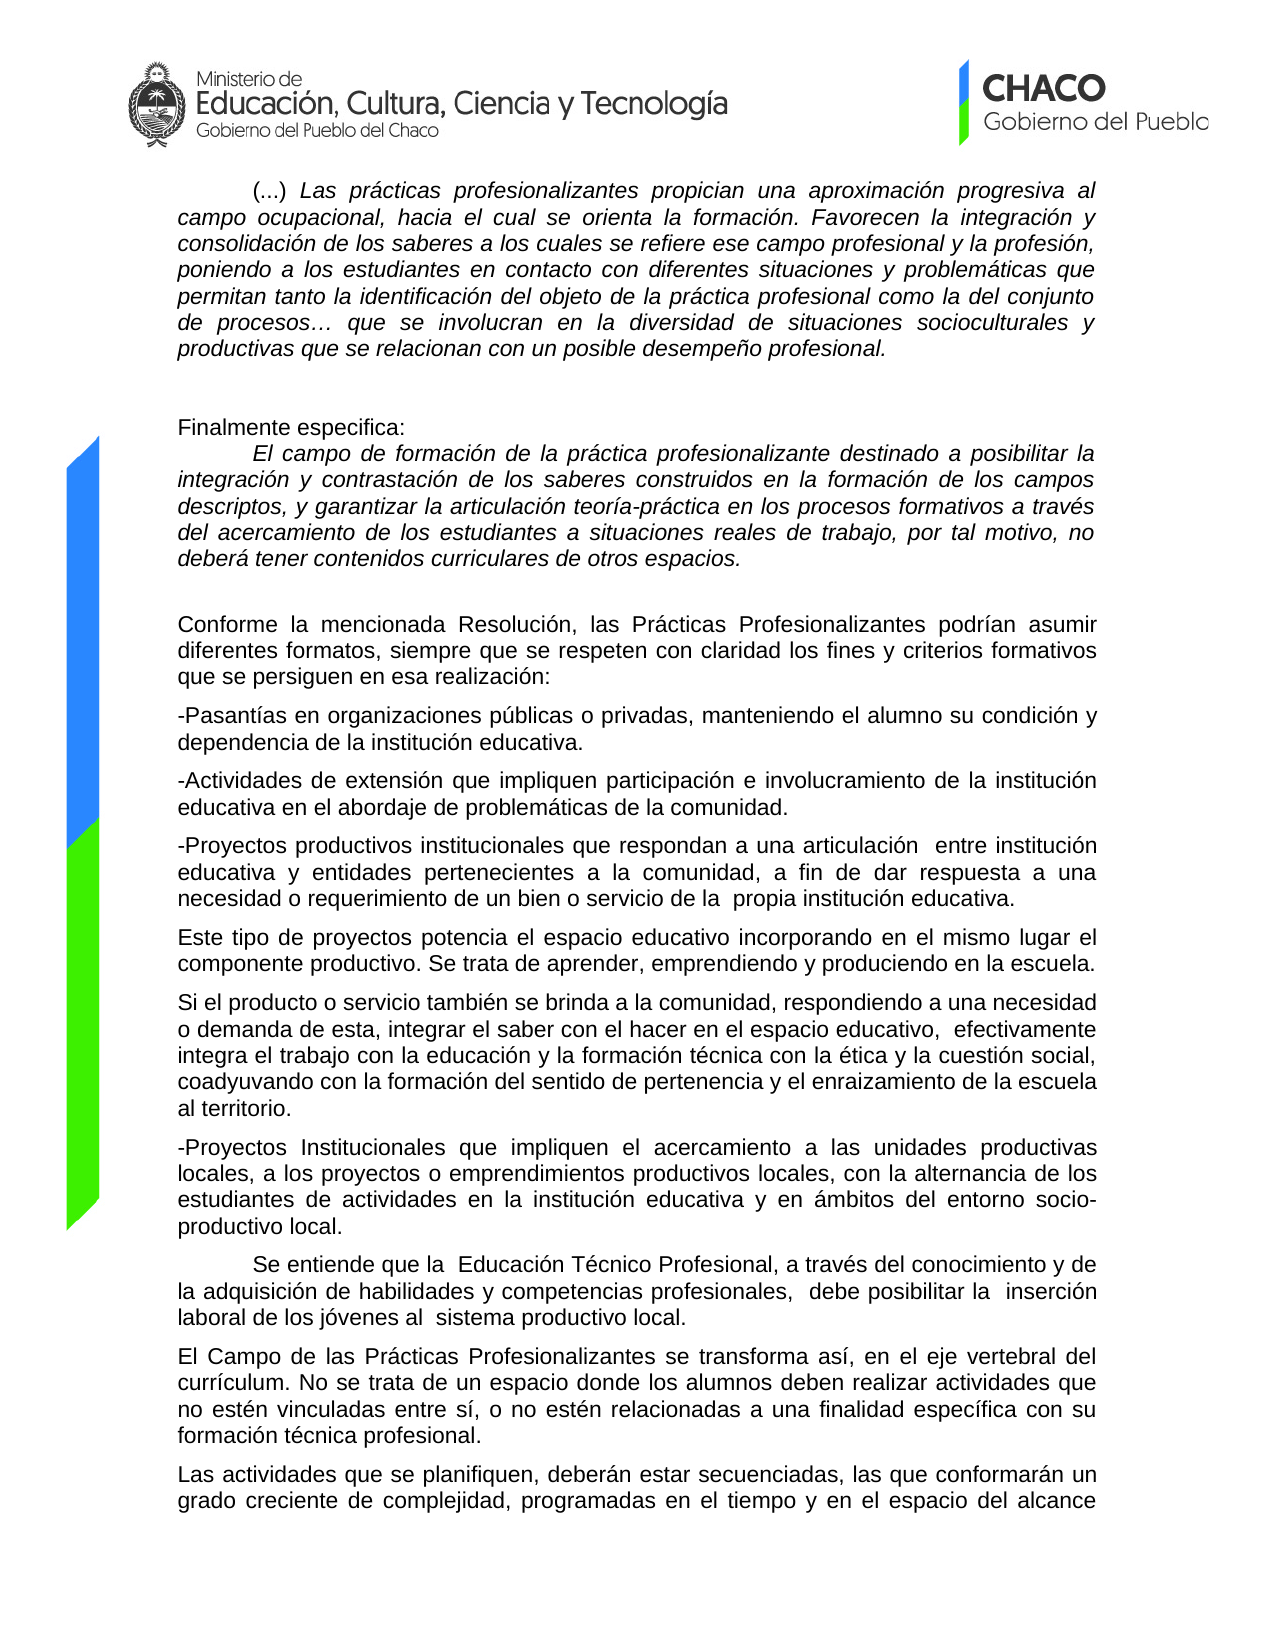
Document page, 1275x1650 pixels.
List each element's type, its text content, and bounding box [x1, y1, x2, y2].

text -Proyectos productivos institucionales que respondan a una articulación entre institución educativa y entidades pertenecientes a la comunidad, a fin de dar respuesta a una necesidad o requerimiento de un bien o servicio de la propia institución educativa. [177, 832, 1098, 912]
text Finalmente especifica: [177, 413, 1098, 440]
text Este tipo de proyectos potencia el espacio educativo incorporando en el mismo lugar el componente productivo. Se trata de aprender, emprendiendo y produciendo en la escuela. [177, 924, 1098, 977]
text -Proyectos Institucionales que impliquen el acercamiento a las unidades productivas locales, a los proyectos o emprendimientos productivos locales, con la alternancia de los estudiantes de actividades en la institución educativa y en ámbitos del entorno socio-productivo local. [177, 1133, 1098, 1239]
picture [66, 59, 1209, 1648]
text Conforme la mencionada Resolución, las Prácticas Profesionalizantes podrían asumir diferentes formatos, siempre que se respeten con claridad los fines y criterios formativos que se persiguen en esa realización: [177, 611, 1098, 689]
text Se entiende que la Educación Técnico Profesional, a través del conocimiento y de la adquisición de habilidades y competencias profesionales, debe posibilitar la inserción laboral de los jóvenes al sistema productivo local. [177, 1251, 1098, 1331]
text -Actividades de extensión que impliquen participación e involucramiento de la institución educativa en el abordaje de problemáticas de la comunidad. [177, 767, 1098, 820]
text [177, 1461, 1098, 1514]
text El Campo de las Prácticas Profesionalizantes se transforma así, en el eje vertebral del currículum. No se trata de un espacio donde los alumnos deben realizar actividades que no estén vinculadas entre sí, o no estén relacionadas a una finalidad específica con su formación técnica profesional. [177, 1343, 1098, 1448]
text -Pasantías en organizaciones públicas o privadas, manteniendo el alumno su condición y dependencia de la institución educativa. [177, 702, 1098, 755]
text (...) Las prácticas profesionalizantes propician una aproximación progresiva al campo ocupacional, hacia el cual se orienta la formación. Favorecen la integración y consolidación de los saberes a los cuales se refiere ese campo profesional y la profesión, poniendo a los estudiantes en contacto con diferentes situaciones y problemáticas que permitan tanto la identificación del objeto de la práctica profesional como la del conjunto de procesos… que se involucran en la diversidad de situaciones socioculturales y productivas que se relacionan con un posible desempeño profesional. [177, 177, 1098, 362]
text Si el producto o servicio también se brinda a la comunidad, respondiendo a una necesidad o demanda de esta, integrar el saber con el hacer en el espacio educativo, efectivamente integra el trabajo con la educación y la formación técnica con la ética y la cuestión social, coadyuvando con la formación del sentido de pertenencia y el enraizamiento de la escuela al territorio. [177, 989, 1098, 1121]
text El campo de formación de la práctica profesionalizante destinado a posibilitar la integración y contrastación de los saberes construidos en la formación de los campos descriptos, y garantizar la articulación teoría-práctica en los procesos formativos a través del acercamiento de los estudiantes a situaciones reales de trabajo, por tal motivo, no deberá tener contenidos curriculares de otros espacios. [177, 440, 1098, 572]
